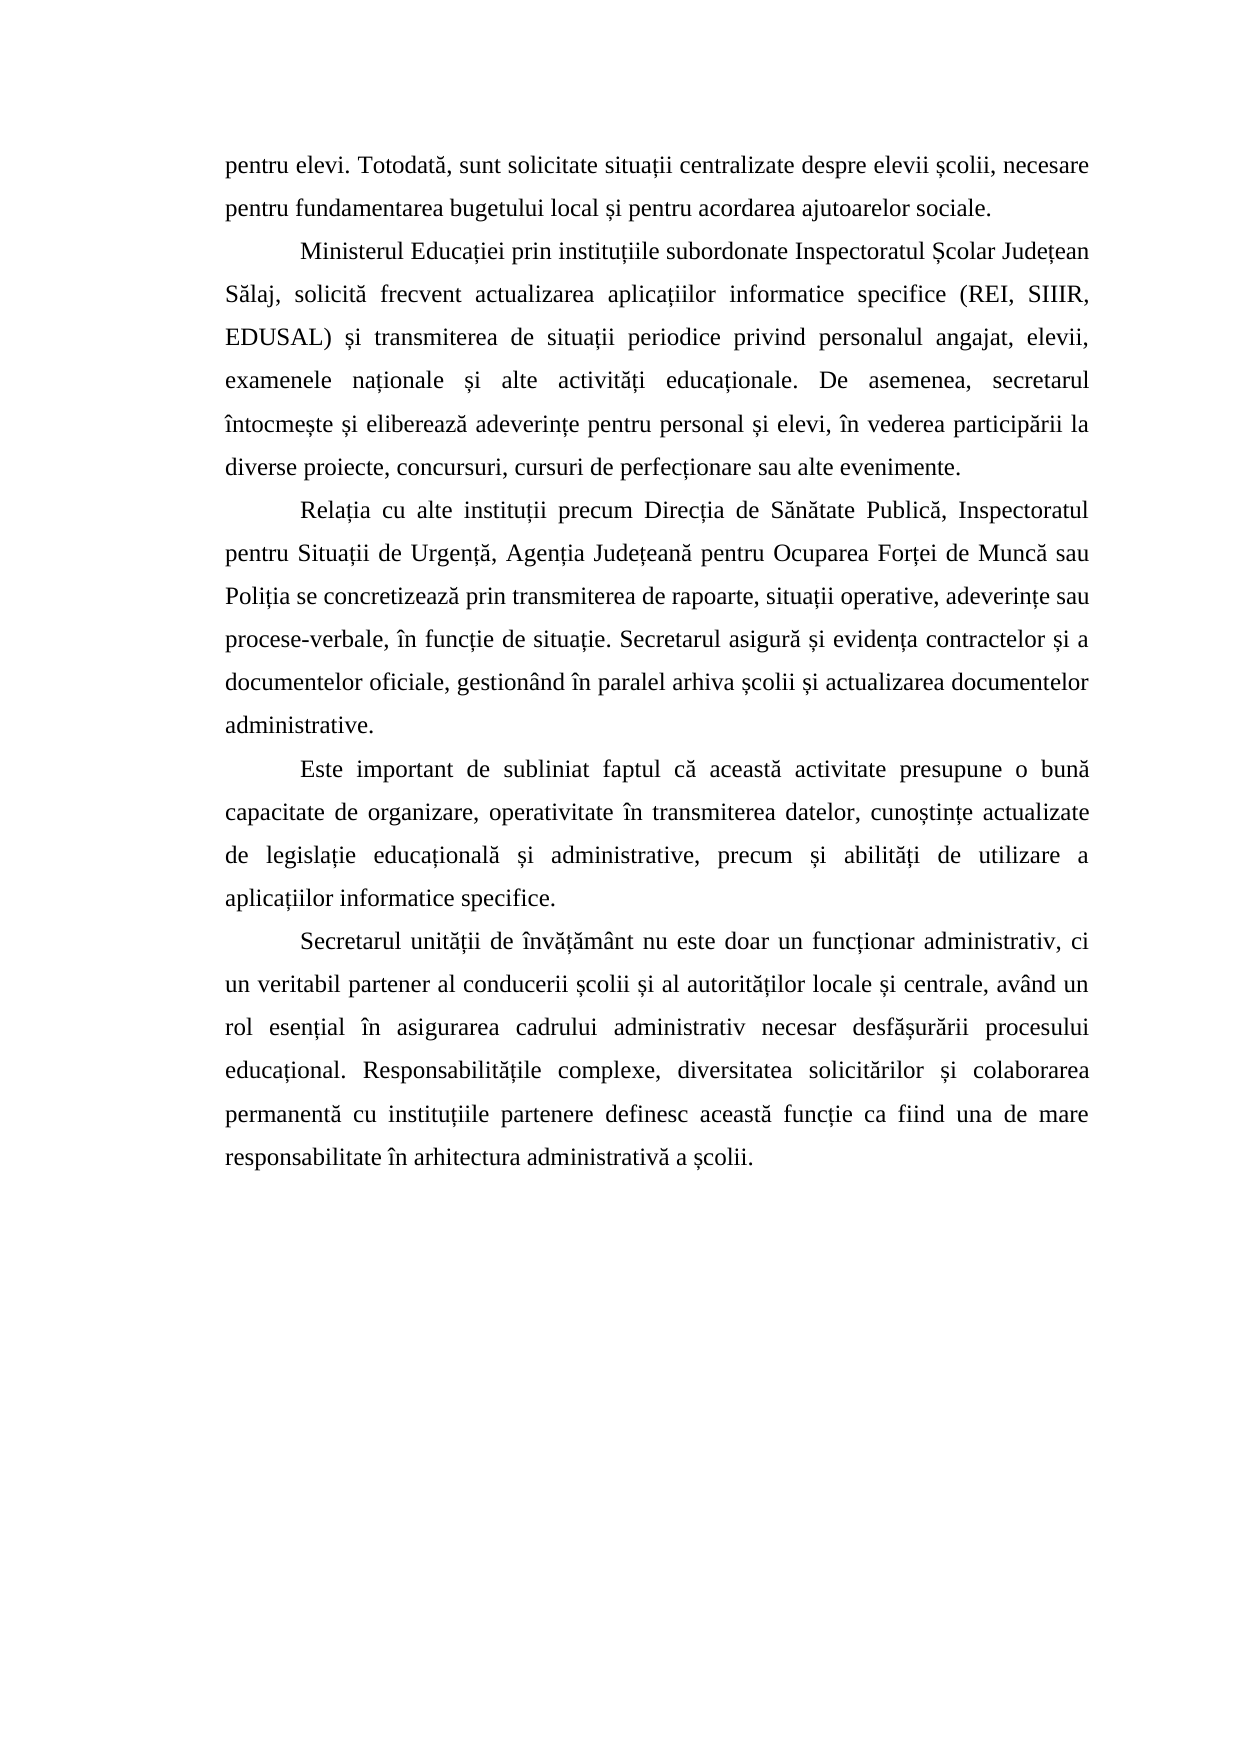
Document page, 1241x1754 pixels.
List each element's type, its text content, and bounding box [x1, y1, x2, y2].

list Este important de subliniat faptul că această activitate presupune o bună capacitate de organizare, operativitate în transmiterea datelor, cunoștințe actualizate de legislație educațională și administrative, precum și abilități de utilizare a aplicațiilor informatice specifice. [225, 754, 1090, 912]
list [225, 150, 1090, 222]
list Ministerul Educației prin instituțiile subordonate Inspectoratul Școlar Județean Sălaj, solicită frecvent actualizarea aplicațiilor informatice specifice (REI, SIIIR, EDUSAL) și transmiterea de situații periodice privind personalul angajat, elevii, examenele naționale și alte activități educaționale. De asemenea, secretarul întocmește și eliberează adeverințe pentru personal și elevi, în vederea participării la diverse proiecte, concursuri, cursuri de perfecționare sau alte evenimente. [225, 236, 1090, 481]
list Secretarul unității de învățământ nu este doar un funcționar administrativ, ci un veritabil partener al conducerii școlii și al autorităților locale și centrale, având un rol esențial în asigurarea cadrului administrativ necesar desfășurării procesului educațional. Responsabilitățile complexe, diversitatea solicitărilor și colaborarea permanentă cu instituțiile partenere definesc această funcție ca fiind una de mare responsabilitate în arhitectura administrativă a școlii. [225, 926, 1090, 1171]
list Relația cu alte instituții precum Direcția de Sănătate Publică, Inspectoratul pentru Situații de Urgență, Agenția Județeană pentru Ocuparea Forței de Muncă sau Poliția se concretizează prin transmiterea de rapoarte, situații operative, adeverințe sau procese-verbale, în funcție de situație. Secretarul asigură și evidența contractelor și a documentelor oficiale, gestionând în paralel arhiva școlii și actualizarea documentelor administrative. [225, 495, 1090, 739]
